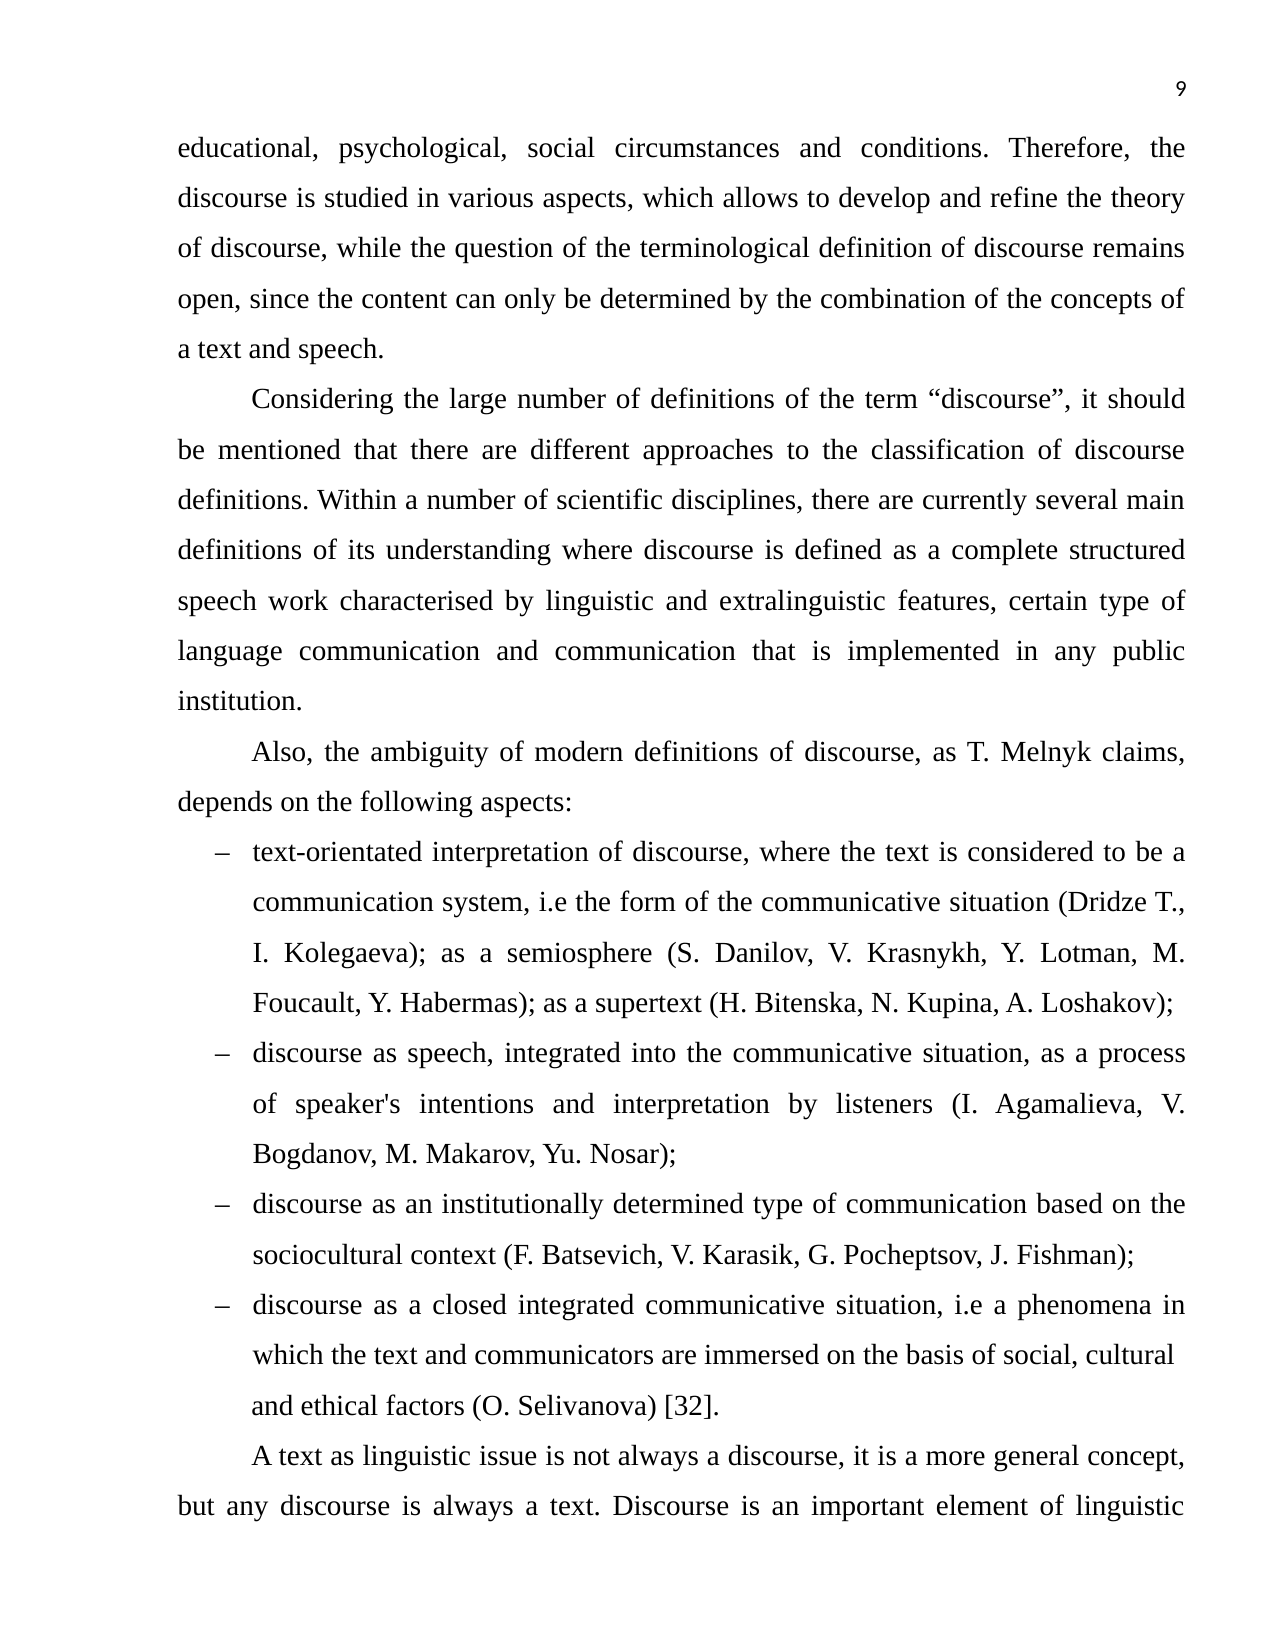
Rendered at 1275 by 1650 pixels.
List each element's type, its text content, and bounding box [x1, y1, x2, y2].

text Also, the ambiguity of modern definitions of discourse, as T. Melnyk claims, depends on the following aspects: [177, 734, 1186, 817]
list discourse as an institutionally determined type of communication based on the sociocultural context (F. Batsevich, V. Karasik, G. Pocheptsov, J. Fishman); [215, 1186, 1186, 1270]
list discourse as a closed integrated communicative situation, i.e a phenomena in which the text and communicators are immersed on the basis of social, cultural [215, 1287, 1186, 1371]
list text-orientated interpretation of discourse, where the text is considered to be a communication system, i.e the form of the communicative situation (Dridze T., I. Kolegaeva); as a semiosphere (S. Danilov, V. Krasnykh, Y. Lotman, M. Foucault, Y. Habermas); as a supertext (H. Bitenska, N. Kupina, A. Loshakov); [215, 834, 1186, 1019]
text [177, 1438, 1186, 1522]
text Considering the large number of definitions of the term “discourse”, it should be mentioned that there are different approaches to the classification of discourse definitions. Within a number of scientific disciplines, there are currently several main definitions of its understanding where discourse is defined as a complete structured speech work characterised by linguistic and extralinguistic features, certain type of language communication and communication that is implemented in any public institution. [177, 381, 1186, 717]
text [177, 130, 1186, 365]
text and ethical factors (O. Selivanova) [32]. [177, 1388, 1186, 1421]
list discourse as speech, integrated into the communicative situation, as a process of speaker's intentions and interpretation by listeners (I. Agamalieva, V. Bogdanov, M. Makarov, Yu. Nosar); [215, 1036, 1186, 1170]
